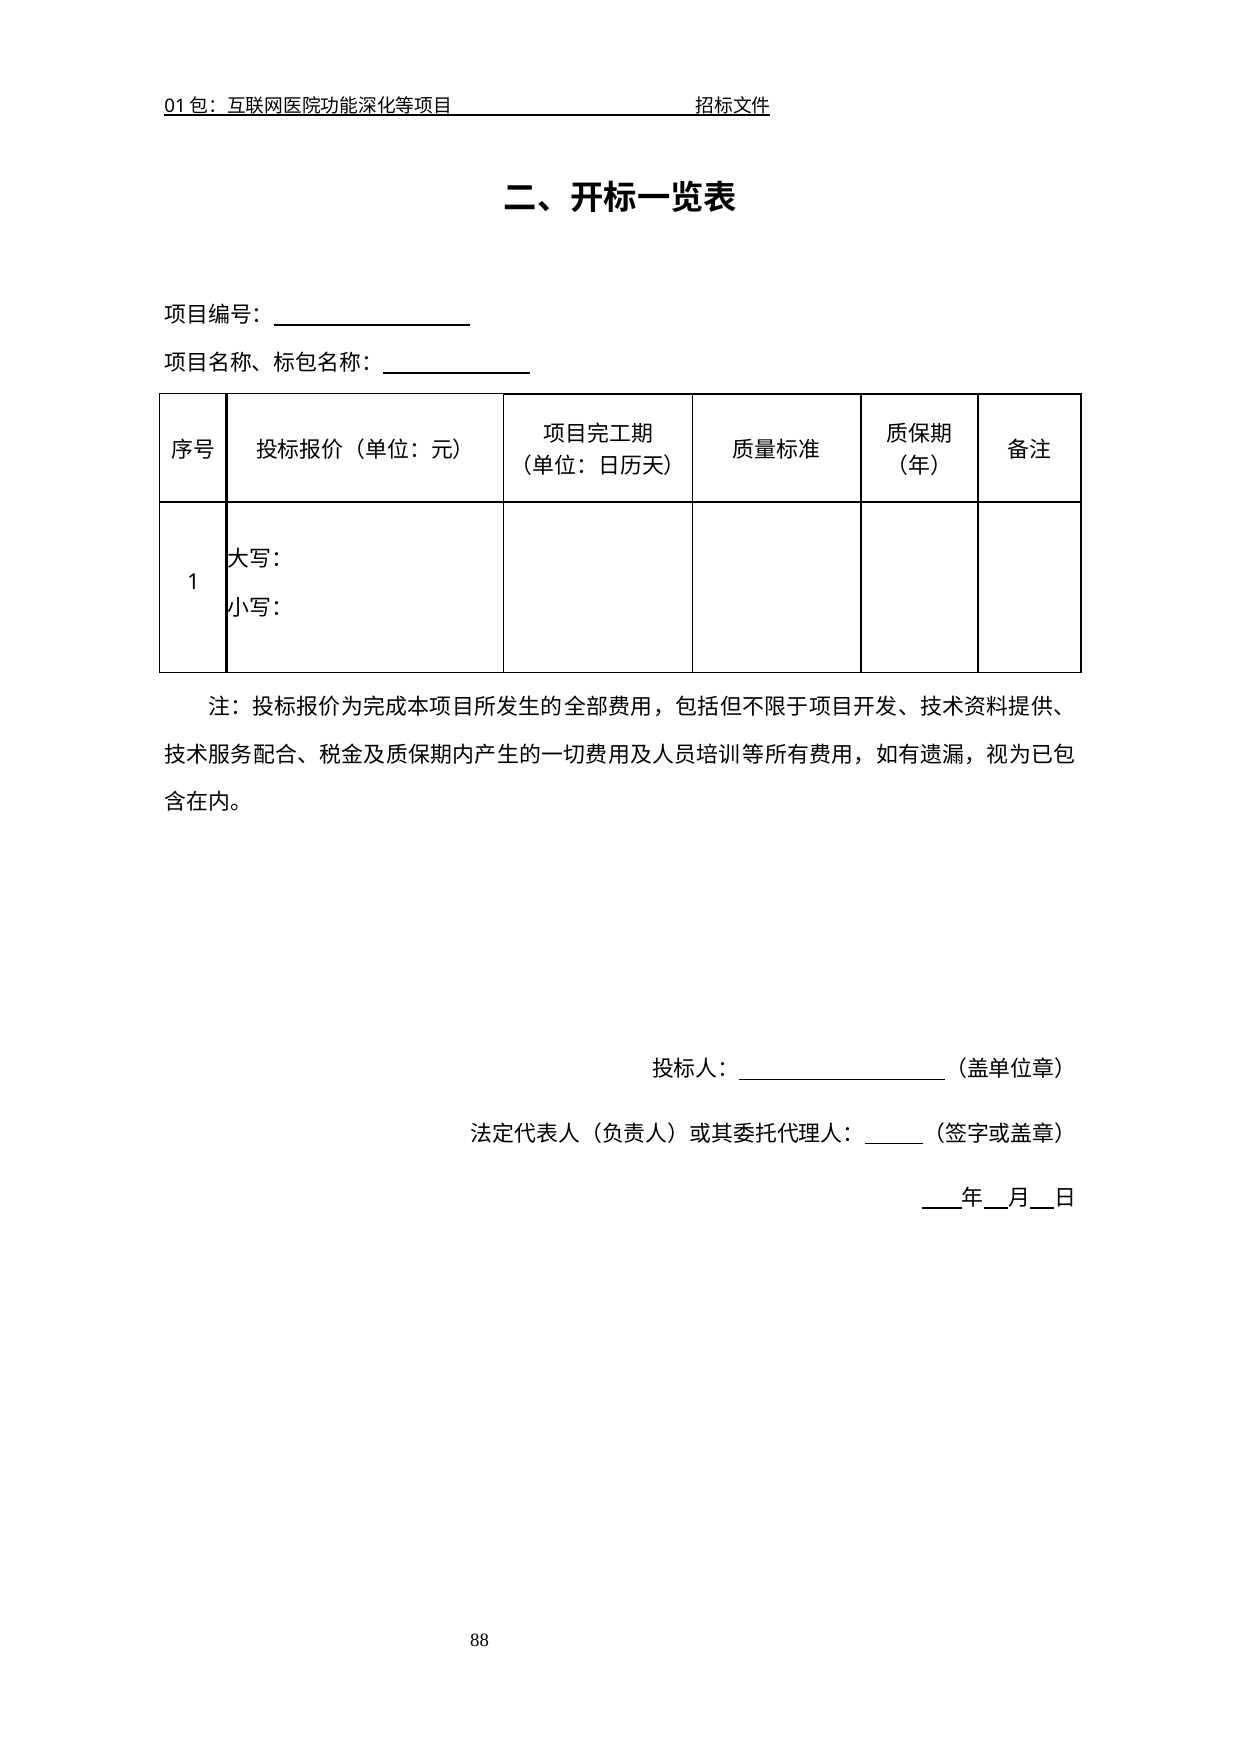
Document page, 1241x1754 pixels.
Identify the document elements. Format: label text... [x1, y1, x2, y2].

table_header 质量标准 [693, 395, 860, 501]
subtitle 二、开标一览表 [164, 162, 1076, 227]
table_header 投标报价（单位：元） [228, 394, 503, 501]
text 项目名称、标包名称： [164, 345, 1076, 377]
text 注：投标报价为完成本项目所发生的全部费用，包括但不限于项目开发、技术资料提供、技术服务配合、税金及质保期内产生的一切费用及人员培训等所有费用，如有遗漏，视为已包含在内。 [164, 689, 1076, 816]
text 年 月 日 [164, 1179, 1076, 1212]
text 投标人： （盖单位章） [164, 1051, 1076, 1083]
table_cell [504, 503, 692, 672]
table_cell [693, 503, 860, 672]
table_header 项目完工期 （单位：日历天） [504, 395, 692, 501]
table_cell 1 [160, 503, 225, 672]
table_header 序号 [160, 394, 225, 501]
table_cell 大写： 小写： [228, 503, 503, 672]
table_cell [979, 503, 1080, 672]
table_header 质保期 （年） [862, 395, 977, 501]
table_cell [862, 503, 977, 672]
text 项目编号： [164, 296, 1076, 329]
text 法定代表人（负责人）或其委托代理人： （签字或盖章） [164, 1115, 1076, 1148]
table_header 备注 [979, 395, 1080, 501]
